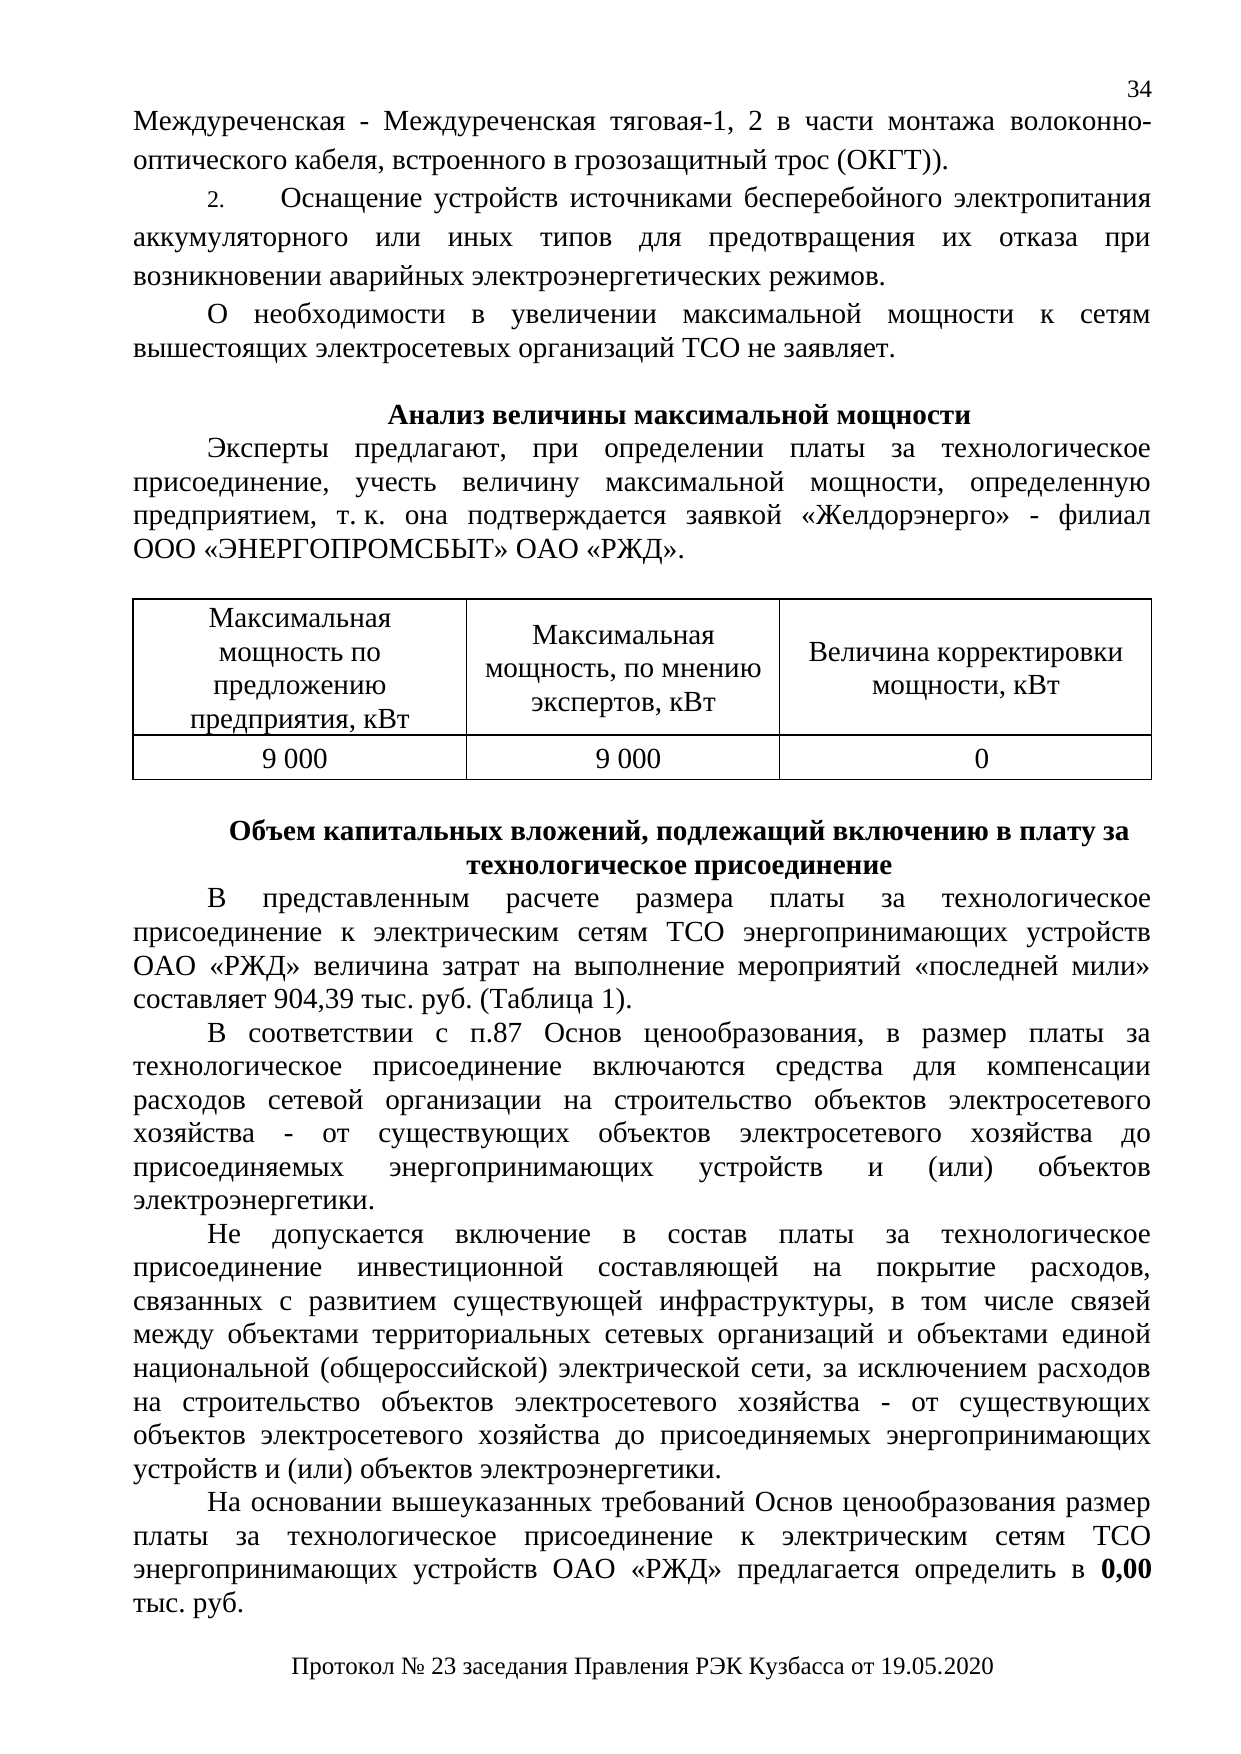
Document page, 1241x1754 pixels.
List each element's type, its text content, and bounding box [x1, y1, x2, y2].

table_cell 9 000 [134, 736, 466, 779]
text На основании вышеуказанных требований Основ ценообразования размер платы за технологическое присоединение к электрическим сетям ТСО энергопринимающих устройств ОАО «РЖД» предлагается определить в 0,00 тыс. руб. [133, 1484, 1152, 1618]
text Не допускается включение в состав платы за технологическое присоединение инвестиционной составляющей на покрытие расходов, связанных с развитием существующей инфраструктуры, в том числе связей между объектами территориальных сетевых организаций и объектами единой национальной (общероссийской) электрической сети, за исключением расходов на строительство объектов электросетевого хозяйства - от существующих объектов электросетевого хозяйства до присоединяемых энергопринимающих устройств и (или) объектов электроэнергетики. [133, 1216, 1152, 1484]
text Эксперты предлагают, при определении платы за технологическое присоединение, учесть величину максимальной мощности, определенную предприятием, т. к. она подтверждается заявкой «Желдорэнерго» - филиал ООО «ЭНЕРГОПРОМСБЫТ» ОАО «РЖД». [133, 430, 1152, 564]
text В представленным расчете размера платы за технологическое присоединение к электрическим сетям ТСО энергопринимающих устройств ОАО «РЖД» величина затрат на выполнение мероприятий «последней мили» составляет 904,39 тыс. руб. (Таблица 1). [133, 881, 1152, 1015]
table_header Максимальная мощность по предложению предприятия, кВт [134, 600, 466, 734]
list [133, 103, 1152, 176]
table_header Максимальная мощность, по мнению экспертов, кВт [467, 600, 779, 734]
text Анализ величины максимальной мощности [207, 397, 1152, 430]
text В соответствии с п.87 Основ ценообразования, в размер платы за технологическое присоединение включаются средства для компенсации расходов сетевой организации на строительство объектов электросетевого хозяйства - от существующих объектов электросетевого хозяйства до присоединяемых энергопринимающих устройств и (или) объектов электроэнергетики. [133, 1015, 1152, 1216]
list Оснащение устройств источниками бесперебойного электропитания аккумуляторного или иных типов для предотвращения их отказа при возникновении аварийных электроэнергетических режимов. [133, 181, 1152, 291]
text О необходимости в увеличении максимальной мощности к сетям вышестоящих электросетевых организаций ТСО не заявляет. [133, 296, 1152, 363]
table_header Величина корректировки мощности, кВт [780, 600, 1151, 734]
table_cell 0 [780, 736, 1151, 779]
table_cell 9 000 [467, 736, 779, 779]
text Объем капитальных вложений, подлежащий включению в плату за технологическое присоединение [207, 813, 1152, 881]
